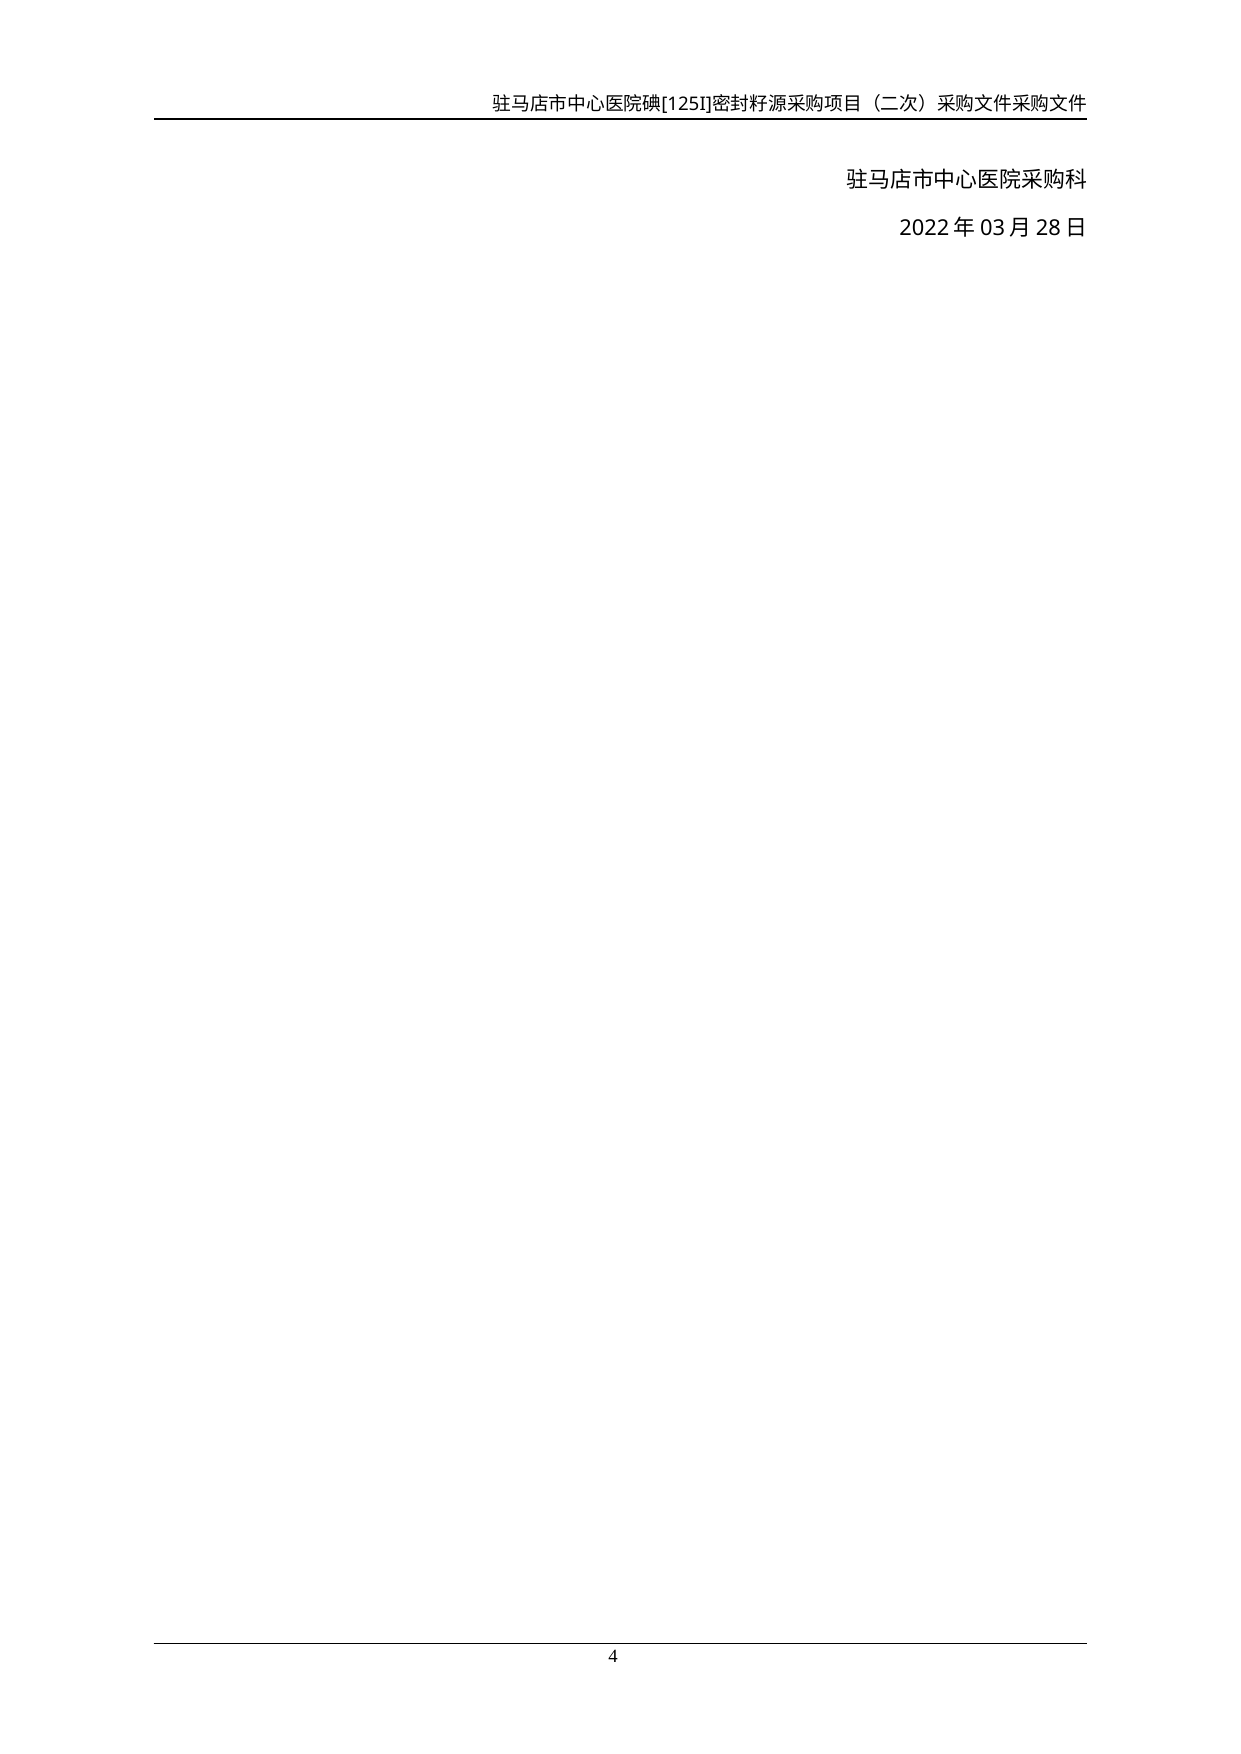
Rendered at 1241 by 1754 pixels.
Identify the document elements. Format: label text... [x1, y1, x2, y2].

text 2022年03月28日 [153, 210, 954, 242]
text 驻马店市中心医院采购科 [153, 162, 1087, 194]
